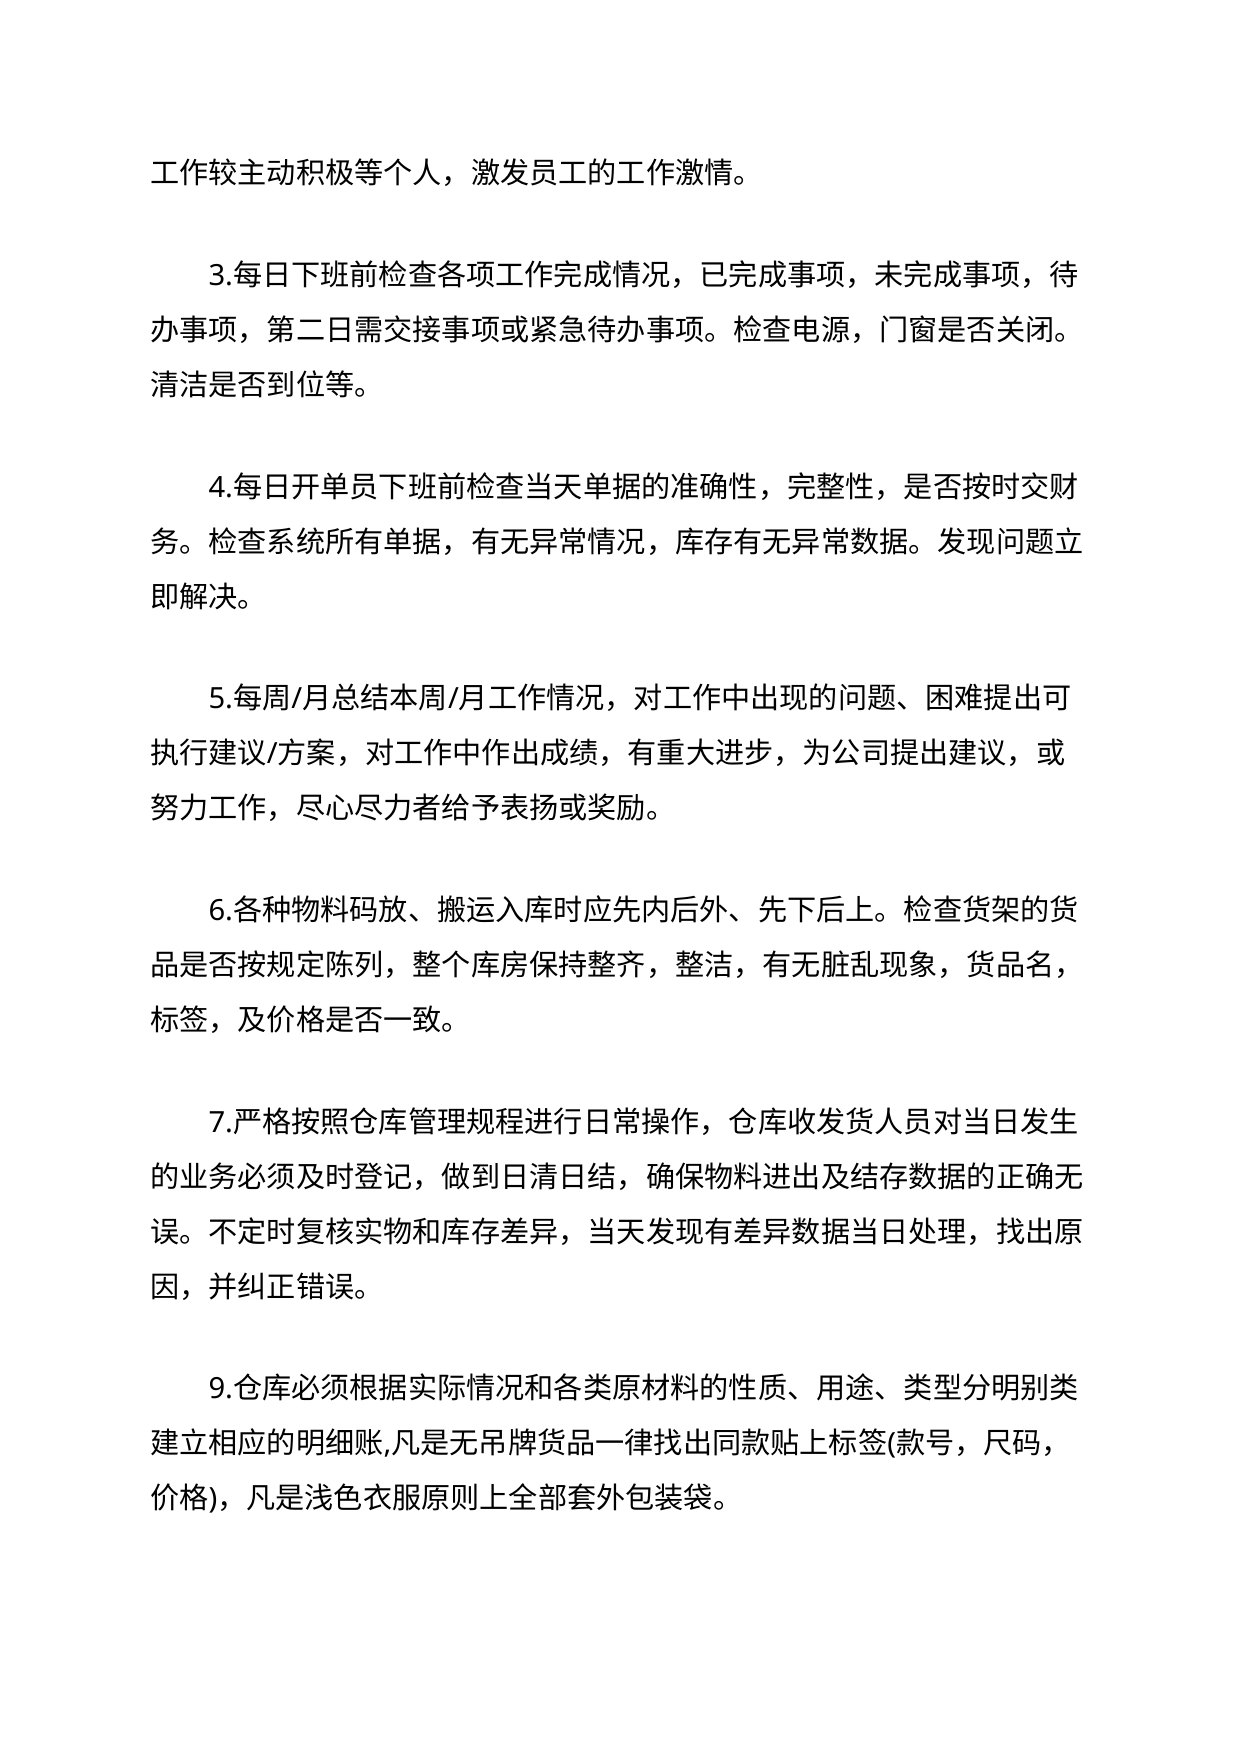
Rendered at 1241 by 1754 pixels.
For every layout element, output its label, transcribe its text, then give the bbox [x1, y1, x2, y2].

text 7.严格按照仓库管理规程进行日常操作，仓库收发货人员对当日发生的业务必须及时登记，做到日清日结，确保物料进出及结存数据的正确无误。不定时复核实物和库存差异，当天发现有差异数据当日处理，找出原因，并纠正错误。 [150, 1098, 1090, 1306]
text 3.每日下班前检查各项工作完成情况，已完成事项，未完成事项，待办事项，第二日需交接事项或紧急待办事项。检查电源，门窗是否关闭。清洁是否到位等。 [150, 252, 1090, 404]
text 6.各种物料码放、搬运入库时应先内后外、先下后上。检查货架的货品是否按规定陈列，整个库房保持整齐，整洁，有无脏乱现象，货品名，标签，及价格是否一致。 [150, 887, 1090, 1039]
text 4.每日开单员下班前检查当天单据的准确性，完整性，是否按时交财务。检查系统所有单据，有无异常情况，库存有无异常数据。发现问题立即解决。 [150, 463, 1090, 616]
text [150, 150, 1090, 192]
text 9.仓库必须根据实际情况和各类原材料的性质、用途、类型分明别类建立相应的明细账,凡是无吊牌货品一律找出同款贴上标签(款号，尺码，价格)，凡是浅色衣服原则上全部套外包装袋。 [150, 1365, 1090, 1517]
text 5.每周/月总结本周/月工作情况，对工作中出现的问题、困难提出可执行建议/方案，对工作中作出成绩，有重大进步，为公司提出建议，或努力工作，尽心尽力者给予表扬或奖励。 [150, 675, 1090, 827]
